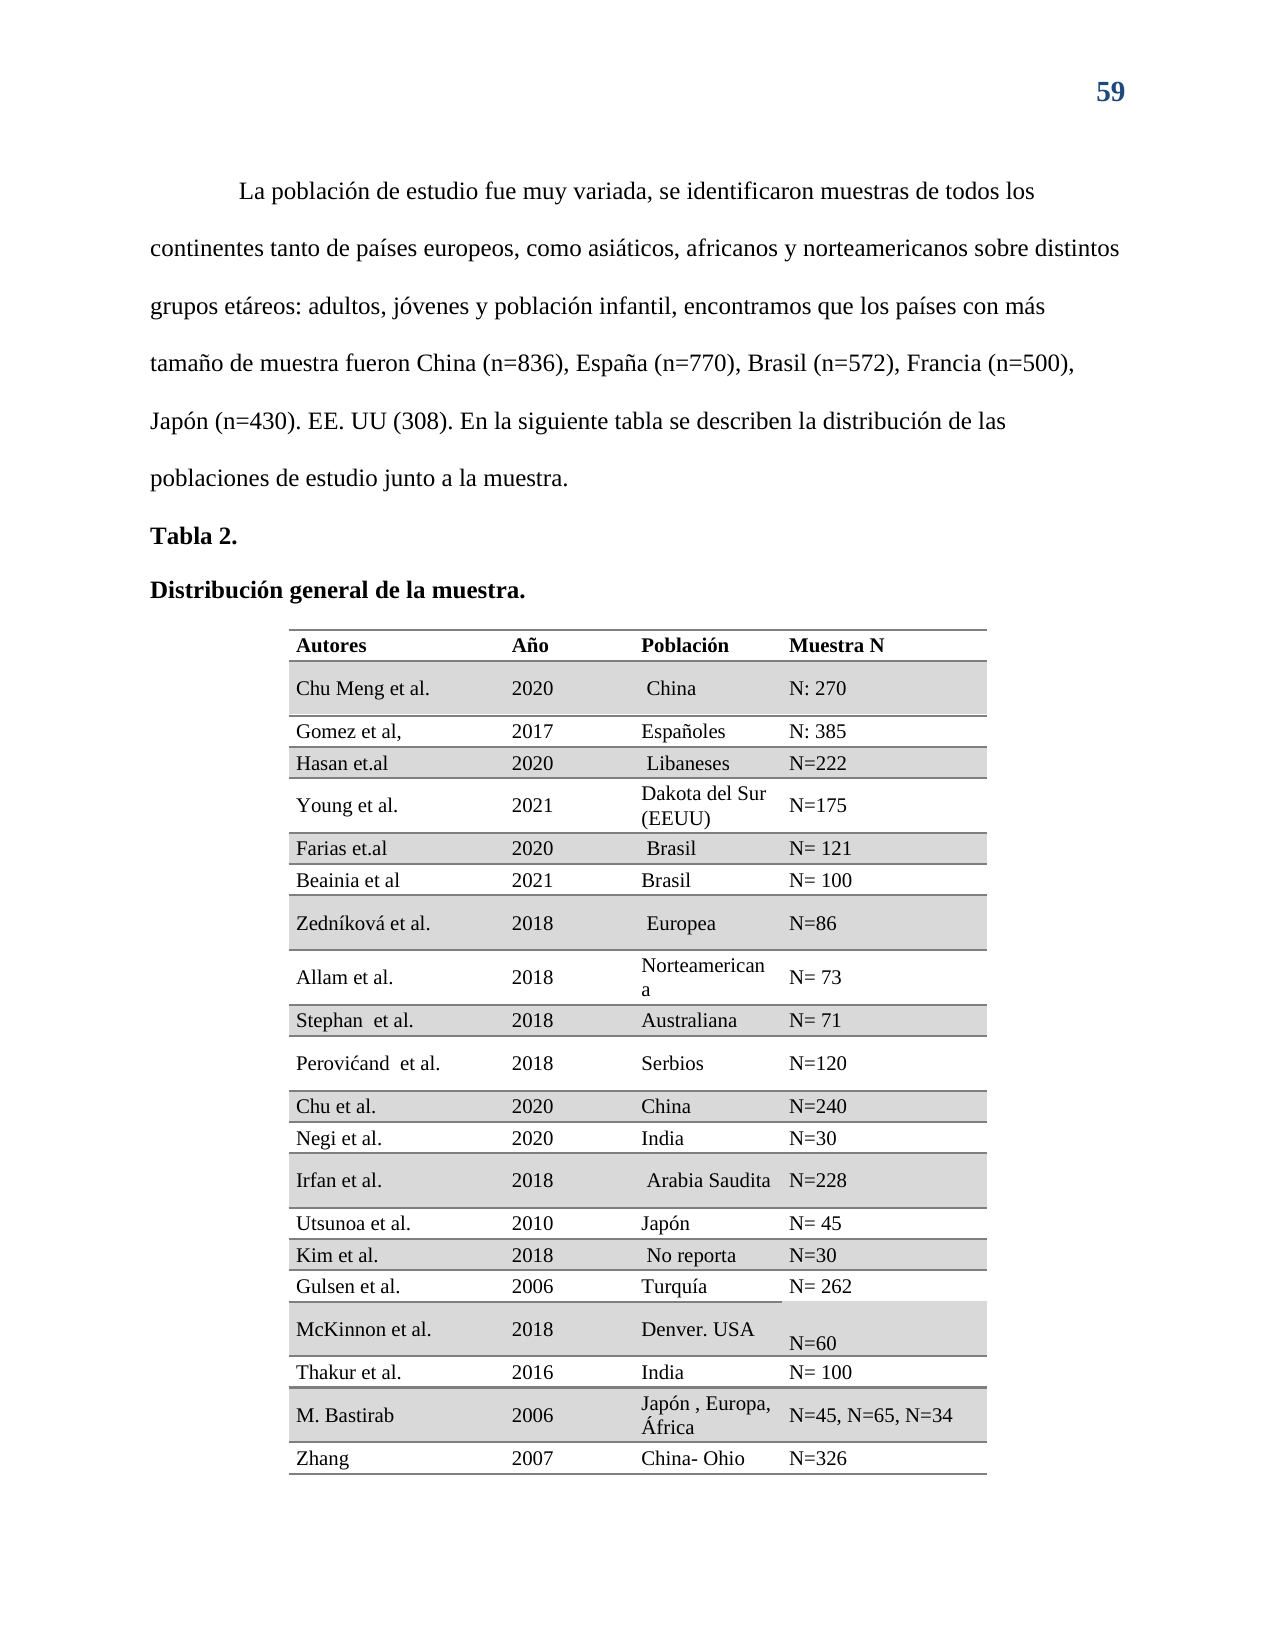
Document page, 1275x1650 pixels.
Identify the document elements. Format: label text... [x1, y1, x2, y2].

table_cell N=222 [782, 748, 987, 777]
table_cell Españoles [634, 717, 782, 746]
table_cell N= 71 [782, 1006, 987, 1035]
table_cell N=120 [782, 1037, 987, 1089]
table_cell N= 100 [782, 865, 987, 894]
table_cell Denver. USA [634, 1303, 782, 1355]
table_cell China- Ohio [634, 1443, 782, 1472]
table_cell N=60 [782, 1301, 987, 1355]
table_cell Japón , Europa, África [634, 1389, 782, 1441]
table_cell China [634, 1092, 782, 1121]
table_cell 2018 [504, 1037, 634, 1089]
table_cell Chu Meng et al. [289, 662, 504, 714]
table_cell Turquía [634, 1271, 782, 1301]
table_cell No reporta [634, 1240, 782, 1269]
table_cell 2017 [504, 717, 634, 746]
table_header Año [504, 631, 634, 660]
text Distribución general de la muestra. [150, 575, 1125, 603]
table_cell 2006 [504, 1389, 634, 1441]
table_cell Farias et.al [289, 834, 504, 863]
table_cell N= 100 [782, 1357, 987, 1386]
table_cell 2018 [504, 1006, 634, 1035]
table_cell 2020 [504, 748, 634, 777]
table_cell Irfan et al. [289, 1154, 504, 1207]
text La población de estudio fue muy variada, se identificaron muestras de todos los continentes tanto de países europeos, como asiáticos, africanos y norteamericanos sobre distintos grupos etáreos: adultos, jóvenes y población infantil, encontramos que los países con más tamaño de muestra fueron China (n=836), España (n=770), Brasil (n=572), Francia (n=500), Japón (n=430). EE. UU (308). En la siguiente tabla se describen la distribución de las poblaciones de estudio junto a la muestra. [150, 176, 1125, 492]
table_cell 2007 [504, 1443, 634, 1472]
table_cell N: 270 [782, 662, 987, 714]
table_cell Young et al. [289, 779, 504, 832]
table_cell Arabia Saudita [634, 1154, 782, 1207]
table_cell 2010 [504, 1209, 634, 1238]
table_cell 2021 [504, 779, 634, 832]
table_cell N=175 [782, 779, 987, 832]
table_cell Libaneses [634, 748, 782, 777]
table_cell 2021 [504, 865, 634, 894]
table_cell 2020 [504, 834, 634, 863]
table_cell N= 45 [782, 1209, 987, 1238]
table_cell 2018 [504, 1303, 634, 1355]
table_cell N= 262 [782, 1271, 987, 1301]
table_cell Brasil [634, 834, 782, 863]
table_cell Utsunoa et al. [289, 1209, 504, 1238]
table_cell 2006 [504, 1271, 634, 1301]
table_cell N=240 [782, 1092, 987, 1121]
table_cell Australiana [634, 1006, 782, 1035]
table_cell Japón [634, 1209, 782, 1238]
table_cell 2020 [504, 1092, 634, 1121]
table_header Muestra N [782, 631, 987, 660]
table_header Población [634, 631, 782, 660]
table_cell Gulsen et al. [289, 1271, 504, 1301]
table_cell Dakota del Sur (EEUU) [634, 779, 782, 832]
table_cell N=45, N=65, N=34 [782, 1389, 987, 1441]
table_cell Hasan et.al [289, 748, 504, 777]
table_cell 2020 [504, 1123, 634, 1152]
table_cell Serbios [634, 1037, 782, 1089]
table_cell N=228 [782, 1154, 987, 1207]
table_cell N=86 [782, 896, 987, 949]
table_cell Norteamericana [634, 951, 782, 1004]
table_cell 2018 [504, 1154, 634, 1207]
table_cell N=30 [782, 1123, 987, 1152]
table_cell N: 385 [782, 717, 987, 746]
table_cell N= 73 [782, 951, 987, 1004]
table_cell Gomez et al, [289, 717, 504, 746]
table_cell Brasil [634, 865, 782, 894]
table_cell Europea [634, 896, 782, 949]
table_cell 2020 [504, 662, 634, 714]
table_cell Zhang [289, 1443, 504, 1472]
table_cell 2016 [504, 1357, 634, 1386]
table_cell Perovićand et al. [289, 1037, 504, 1089]
table_cell M. Bastirab [289, 1389, 504, 1441]
table_cell Stephan et al. [289, 1006, 504, 1035]
table_cell India [634, 1123, 782, 1152]
table_cell Allam et al. [289, 951, 504, 1004]
table_cell Beainia et al [289, 865, 504, 894]
table_header Autores [289, 631, 504, 660]
table_cell 2018 [504, 1240, 634, 1269]
table_cell 2018 [504, 896, 634, 949]
table_cell McKinnon et al. [289, 1303, 504, 1355]
table_cell Negi et al. [289, 1123, 504, 1152]
table_cell Thakur et al. [289, 1357, 504, 1386]
table_cell Zedníková et al. [289, 896, 504, 949]
table_cell Kim et al. [289, 1240, 504, 1269]
table_cell N= 121 [782, 834, 987, 863]
table_cell N=30 [782, 1240, 987, 1269]
table_cell Chu et al. [289, 1092, 504, 1121]
table_cell N=326 [782, 1443, 987, 1472]
table_cell China [634, 662, 782, 714]
text Tabla 2. [150, 521, 1125, 550]
table_cell 2018 [504, 951, 634, 1004]
table_cell India [634, 1357, 782, 1386]
